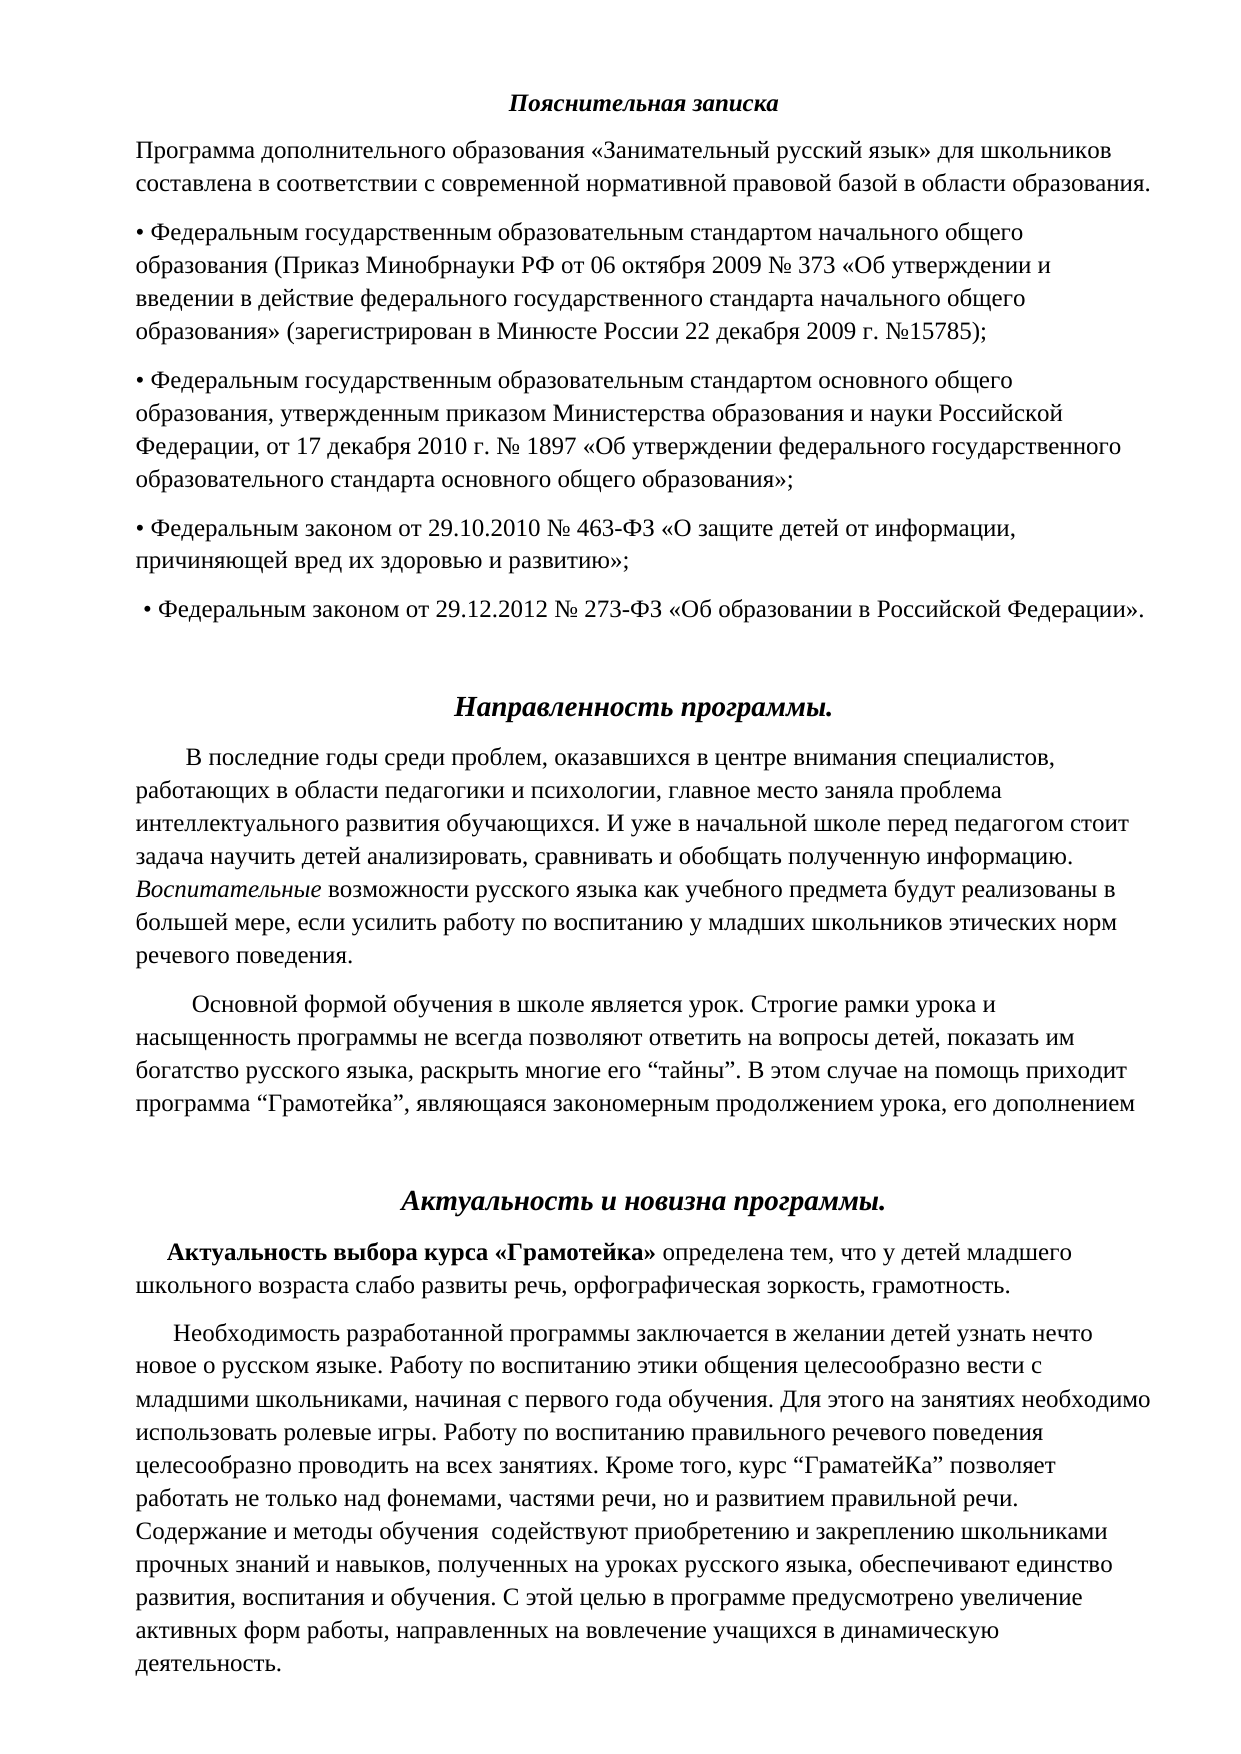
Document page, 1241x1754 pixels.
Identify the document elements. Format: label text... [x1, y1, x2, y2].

text В последние годы среди проблем, оказавшихся в центре внимания специалистов, работающих в области педагогики и психологии, главное место заняла проблема интеллектуального развития обучающихся. И уже в начальной школе перед педагогом стоит задача научить детей анализировать, сравнивать и обобщать полученную информацию. Воспитательные возможности русского языка как учебного предмета будут реализованы в большей мере, если усилить работу по воспитанию у младших школьников этических норм речевого поведения. [135, 742, 1152, 969]
text Необходимость разработанной программы заключается в желании детей узнать нечто новое о русском языке. Работу по воспитанию этики общения целесообразно вести с младшими школьниками, начиная с первого года обучения. Для этого на занятиях необходимо использовать ролевые игры. Работу по воспитанию правильного речевого поведения целесообразно проводить на всех занятиях. Кроме того, курс “ГраматейКа” позволяет работать не только над фонемами, частями речи, но и развитием правильной речи. Содержание и методы обучения содействуют приобретению и закреплению школьниками прочных знаний и навыков, полученных на уроках русского языка, обеспечивают единство развития, воспитания и обучения. С этой целью в программе предусмотрено увеличение активных форм работы, направленных на вовлечение учащихся в динамическую деятельность. [135, 1318, 1152, 1677]
text Основной формой обучения в школе является урок. Строгие рамки урока и насыщенность программы не всегда позволяют ответить на вопросы детей, показать им богатство русского языка, раскрыть многие его “тайны”. В этом случае на помощь приходит программа “Грамотейка”, являющаяся закономерным продолжением урока, его дополнением [135, 989, 1152, 1117]
text Направленность программы. [135, 689, 1152, 723]
text Пояснительная записка [135, 88, 1152, 117]
text • Федеральным государственным образовательным стандартом начального общего образования (Приказ Минобрнауки РФ от 06 октября 2009 № 373 «Об утверждении и введении в действие федерального государственного стандарта начального общего образования» (зарегистрирован в Минюсте России 22 декабря 2009 г. №15785); [135, 217, 1152, 345]
text • Федеральным законом от 29.10.2010 № 463-ФЗ «О защите детей от информации, причиняющей вред их здоровью и развитию»; [135, 513, 1152, 574]
text • Федеральным законом от 29.12.2012 № 273-ФЗ «Об образовании в Российской Федерации». [135, 594, 1152, 623]
text Актуальность выбора курса «Грамотейка» определена тем, что у детей младшего школьного возраста слабо развиты речь, орфографическая зоркость, грамотность. [135, 1237, 1152, 1299]
text Программа дополнительного образования «Занимательный русский язык» для школьников составлена в соответствии с современной нормативной правовой базой в области образования. [135, 136, 1152, 197]
text Актуальность и новизна программы. [135, 1183, 1152, 1217]
text • Федеральным государственным образовательным стандартом основного общего образования, утвержденным приказом Министерства образования и науки Российской Федерации, от 17 декабря 2010 г. № 1897 «Об утверждении федерального государственного образовательного стандарта основного общего образования»; [135, 365, 1152, 493]
